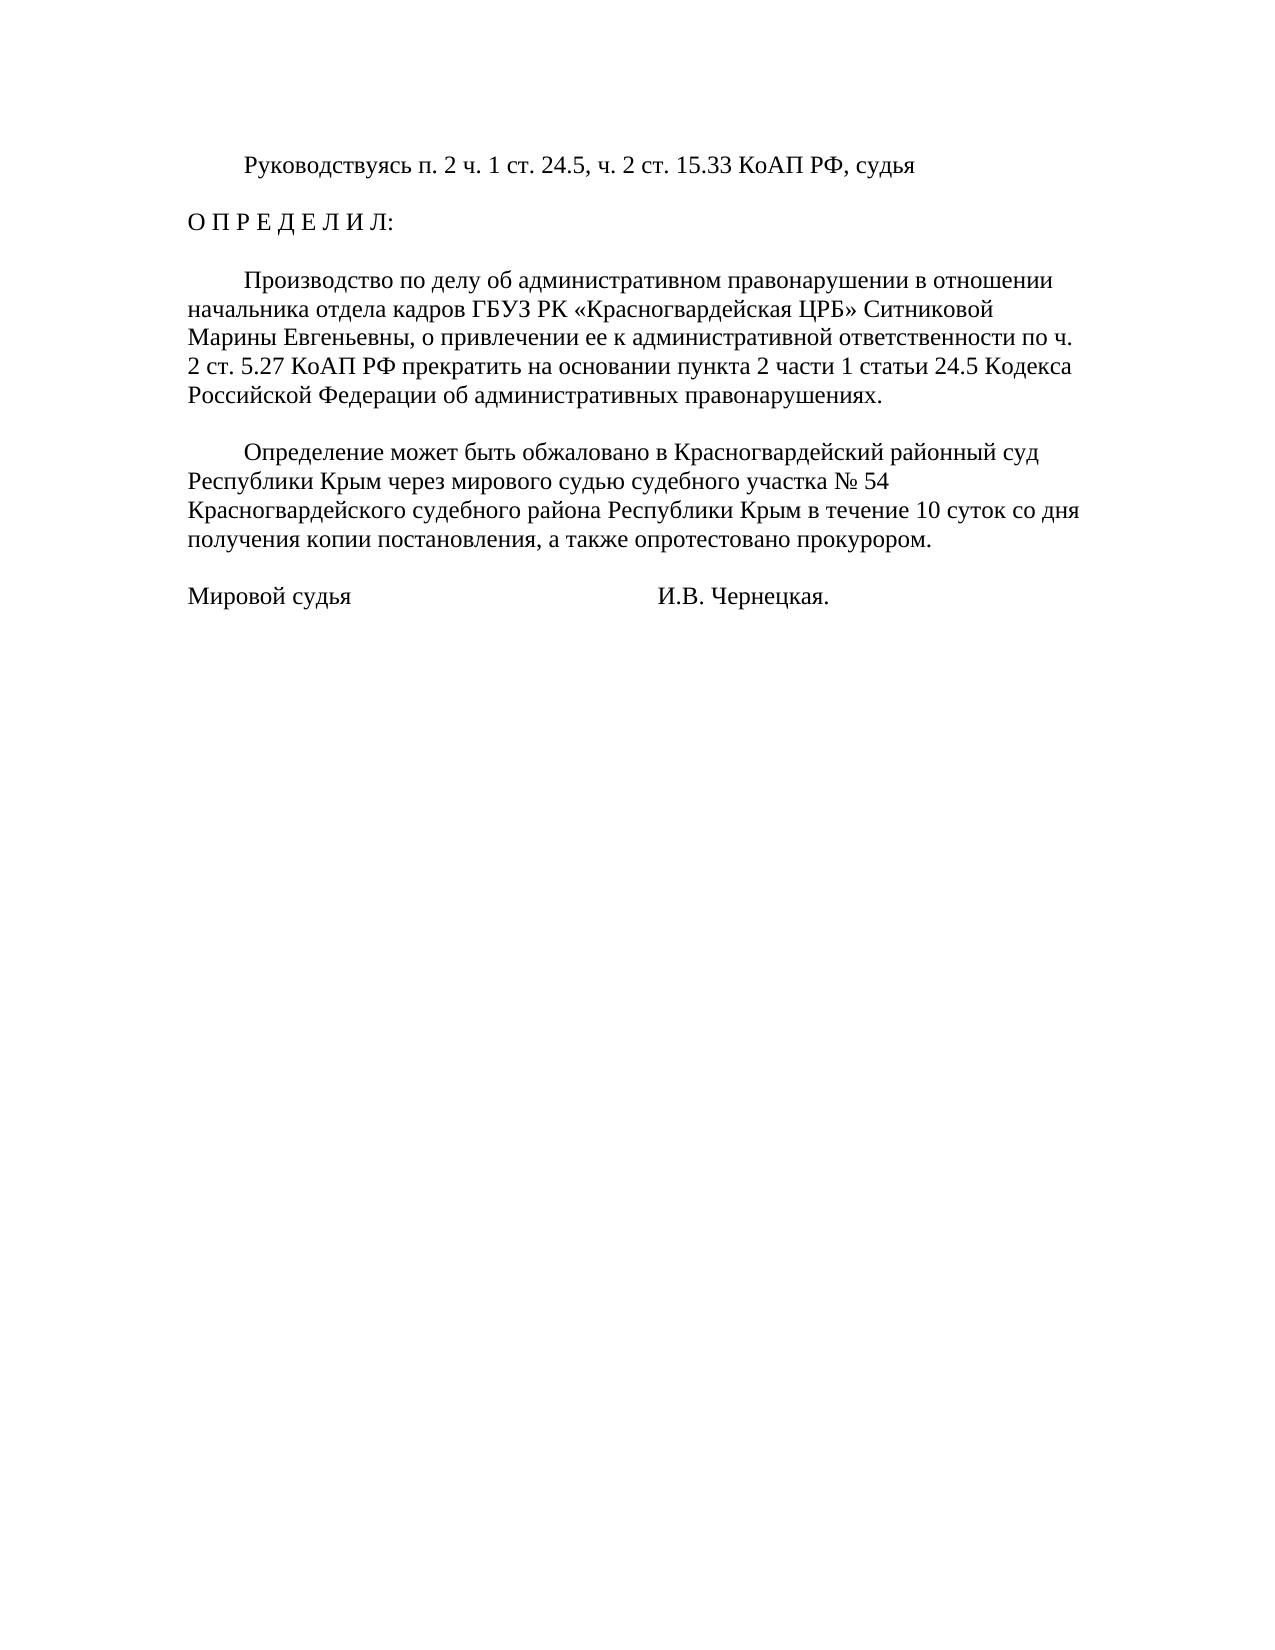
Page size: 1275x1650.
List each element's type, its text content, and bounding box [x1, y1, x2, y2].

text Производство по делу об административном правонарушении в отношении начальника отдела кадров ГБУЗ РК «Красногвардейская ЦРБ» Ситниковой Марины Евгеньевны, о привлечении ее к административной ответственности по ч. 2 ст. 5.27 КоАП РФ прекратить на основании пункта 2 части 1 статьи 24.5 Кодекса Российской Федерации об административных правонарушениях. [187, 265, 1087, 409]
text Мировой судья И.В. Чернецкая. [187, 581, 1087, 610]
text Руководствуясь п. 2 ч. 1 ст. 24.5, ч. 2 ст. 15.33 КоАП РФ, судья [187, 150, 1087, 179]
text Определение может быть обжаловано в Красногвардейский районный суд Республики Крым через мирового судью судебного участка № 54 Красногвардейского судебного района Республики Крым в течение 10 суток со дня получения копии постановления, а также опротестовано прокурором. [187, 437, 1087, 552]
text О П Р Е Д Е Л И Л: [187, 207, 1087, 236]
